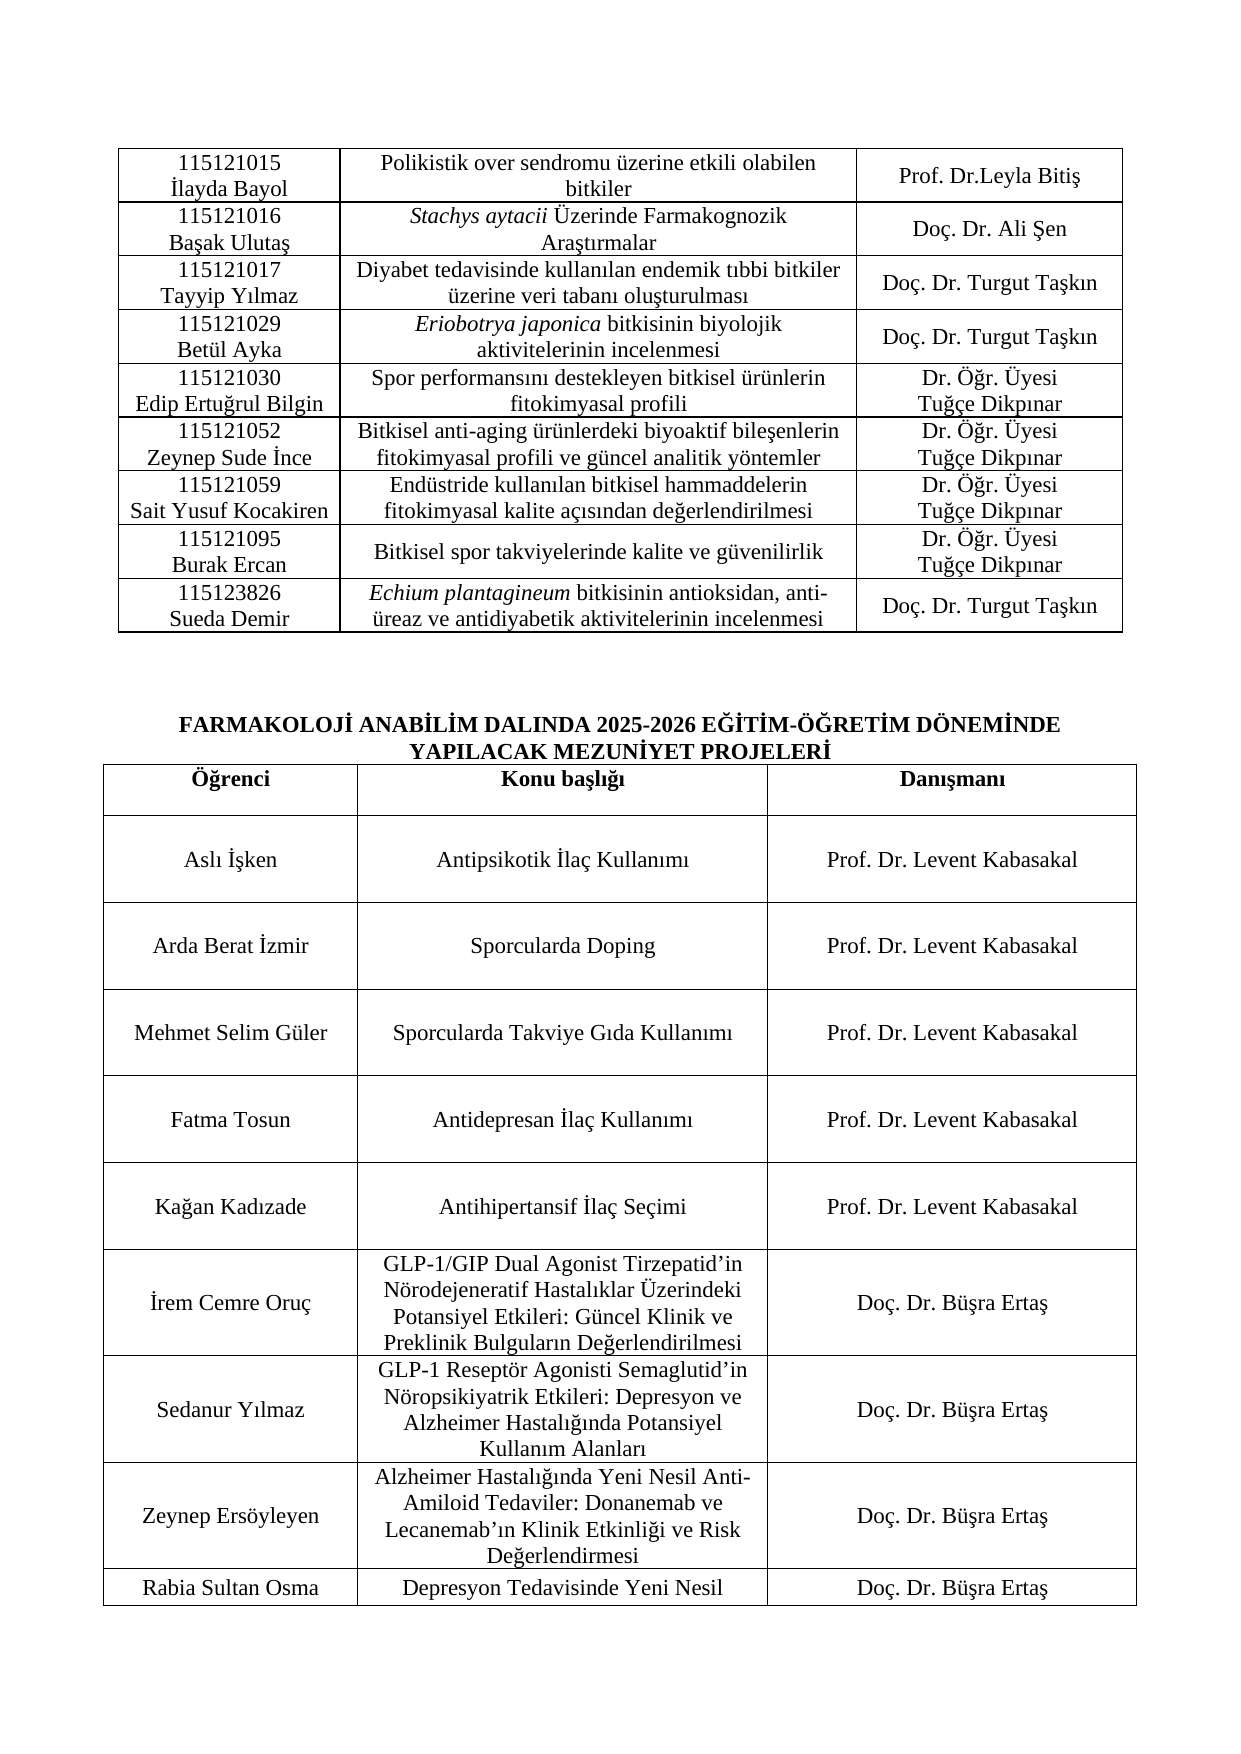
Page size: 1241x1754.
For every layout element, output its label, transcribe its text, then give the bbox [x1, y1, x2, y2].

table_cell Echium plantagineum bitkisinin antioksidan, anti-üreaz ve antidiyabetik aktivitelerinin incelenmesi [341, 579, 856, 631]
table_cell Diyabet tedavisinde kullanılan endemik tıbbi bitkiler üzerine veri tabanı oluşturulması [341, 256, 856, 309]
table_cell Doç. Dr. Turgut Taşkın [857, 579, 1122, 631]
table_cell 115121016 Başak Ulutaş [119, 203, 339, 255]
table_cell Doç. Dr. Büşra Ertaş [768, 1463, 1136, 1568]
table_cell Mehmet Selim Güler [104, 990, 357, 1075]
table_cell Sporcularda Doping [358, 903, 767, 989]
table_header Danışmanı [768, 765, 1136, 815]
table_cell Doç. Dr. Turgut Taşkın [857, 256, 1122, 309]
table_cell Sporcularda Takviye Gıda Kullanımı [358, 990, 767, 1075]
table_cell Prof. Dr. Levent Kabasakal [768, 990, 1136, 1075]
table_cell Rabia Sultan Osma [104, 1569, 357, 1605]
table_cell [358, 1569, 767, 1605]
table_cell Prof. Dr. Levent Kabasakal [768, 1076, 1136, 1162]
table_cell Antipsikotik İlaç Kullanımı [358, 816, 767, 902]
table_cell Bitkisel spor takviyelerinde kalite ve güvenilirlik [341, 525, 856, 578]
table_cell 115121030 Edip Ertuğrul Bilgin [119, 364, 339, 416]
table_cell Dr. Öğr. Üyesi Tuğçe Dikpınar [857, 418, 1122, 470]
table_cell Alzheimer Hastalığında Yeni Nesil Anti-Amiloid Tedaviler: Donanemab ve Lecanemab’ın Klinik Etkinliği ve Risk Değerlendirmesi [358, 1463, 767, 1568]
table_cell Doç. Dr. Ali Şen [857, 203, 1122, 255]
table_cell Arda Berat İzmir [104, 903, 357, 989]
table_cell GLP-1/GIP Dual Agonist Tirzepatid’in Nörodejeneratif Hastalıklar Üzerindeki Potansiyel Etkileri: Güncel Klinik ve Preklinik Bulguların Değerlendirilmesi [358, 1250, 767, 1355]
table_cell Doç. Dr. Büşra Ertaş [768, 1250, 1136, 1355]
table_cell Dr. Öğr. Üyesi Tuğçe Dikpınar [857, 471, 1122, 524]
table_cell Stachys aytacii Üzerinde Farmakognozik Araştırmalar [341, 203, 541, 255]
table_cell Prof. Dr. Levent Kabasakal [768, 903, 1136, 989]
table_cell Prof. Dr. Levent Kabasakal [768, 1163, 1136, 1249]
table_cell Eriobotrya japonica bitkisinin biyolojik aktivitelerinin incelenmesi [341, 310, 856, 363]
table_cell Fatma Tosun [104, 1076, 357, 1162]
table_cell GLP-1 Reseptör Agonisti Semaglutid’in Nöropsikiyatrik Etkileri: Depresyon ve Alzheimer Hastalığında Potansiyel Kullanım Alanları [358, 1356, 767, 1462]
table_cell Aslı İşken [104, 816, 357, 902]
table_header Öğrenci [104, 765, 357, 815]
table_cell 115123826 Sueda Demir [119, 579, 339, 631]
table_header Konu başlığı [358, 765, 767, 815]
table_cell Kağan Kadızade [104, 1163, 357, 1249]
table_cell Stachys aytacii Üzerinde Farmakognozik Araştırmalar [656, 203, 856, 255]
table_cell Endüstride kullanılan bitkisel hammaddelerin fitokimyasal kalite açısından değerlendirilmesi [341, 471, 856, 524]
table_cell 115121052 Zeynep Sude İnce [119, 418, 339, 470]
table_cell 115121015 İlayda Bayol [119, 149, 339, 201]
table_cell Sedanur Yılmaz [104, 1356, 357, 1462]
table_cell Antihipertansif İlaç Seçimi [358, 1163, 767, 1249]
table_cell Spor performansını destekleyen bitkisel ürünlerin fitokimyasal profili [341, 364, 856, 416]
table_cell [768, 1569, 1136, 1605]
table_cell Doç. Dr. Büşra Ertaş [768, 1356, 1136, 1462]
text FARMAKOLOJİ ANABİLİM DALINDA 2025-2026 EĞİTİM-ÖĞRETİM DÖNEMİNDE YAPILACAK MEZUNİYET PROJELERİ [148, 711, 1093, 764]
table_cell Prof. Dr.Leyla Bitiş [857, 149, 1122, 201]
table_cell Prof. Dr. Levent Kabasakal [768, 816, 1136, 902]
table_cell Antidepresan İlaç Kullanımı [358, 1076, 767, 1162]
table_cell Doç. Dr. Turgut Taşkın [857, 310, 1122, 363]
table_cell Zeynep Ersöyleyen [104, 1463, 357, 1568]
table_cell Dr. Öğr. Üyesi Tuğçe Dikpınar [857, 525, 1122, 578]
table_cell Bitkisel anti-aging ürünlerdeki biyoaktif bileşenlerin fitokimyasal profili ve güncel analitik yöntemler [341, 418, 856, 470]
table_cell Polikistik over sendromu üzerine etkili olabilen bitkiler [341, 149, 856, 201]
table_cell 115121029 Betül Ayka [119, 310, 339, 363]
table_cell Dr. Öğr. Üyesi Tuğçe Dikpınar [857, 364, 1122, 416]
table_cell 115121095 Burak Ercan [119, 525, 339, 578]
table_cell İrem Cemre Oruç [104, 1250, 357, 1355]
table_cell 115121059 Sait Yusuf Kocakiren [119, 471, 339, 524]
table_cell 115121017 Tayyip Yılmaz [119, 256, 339, 309]
